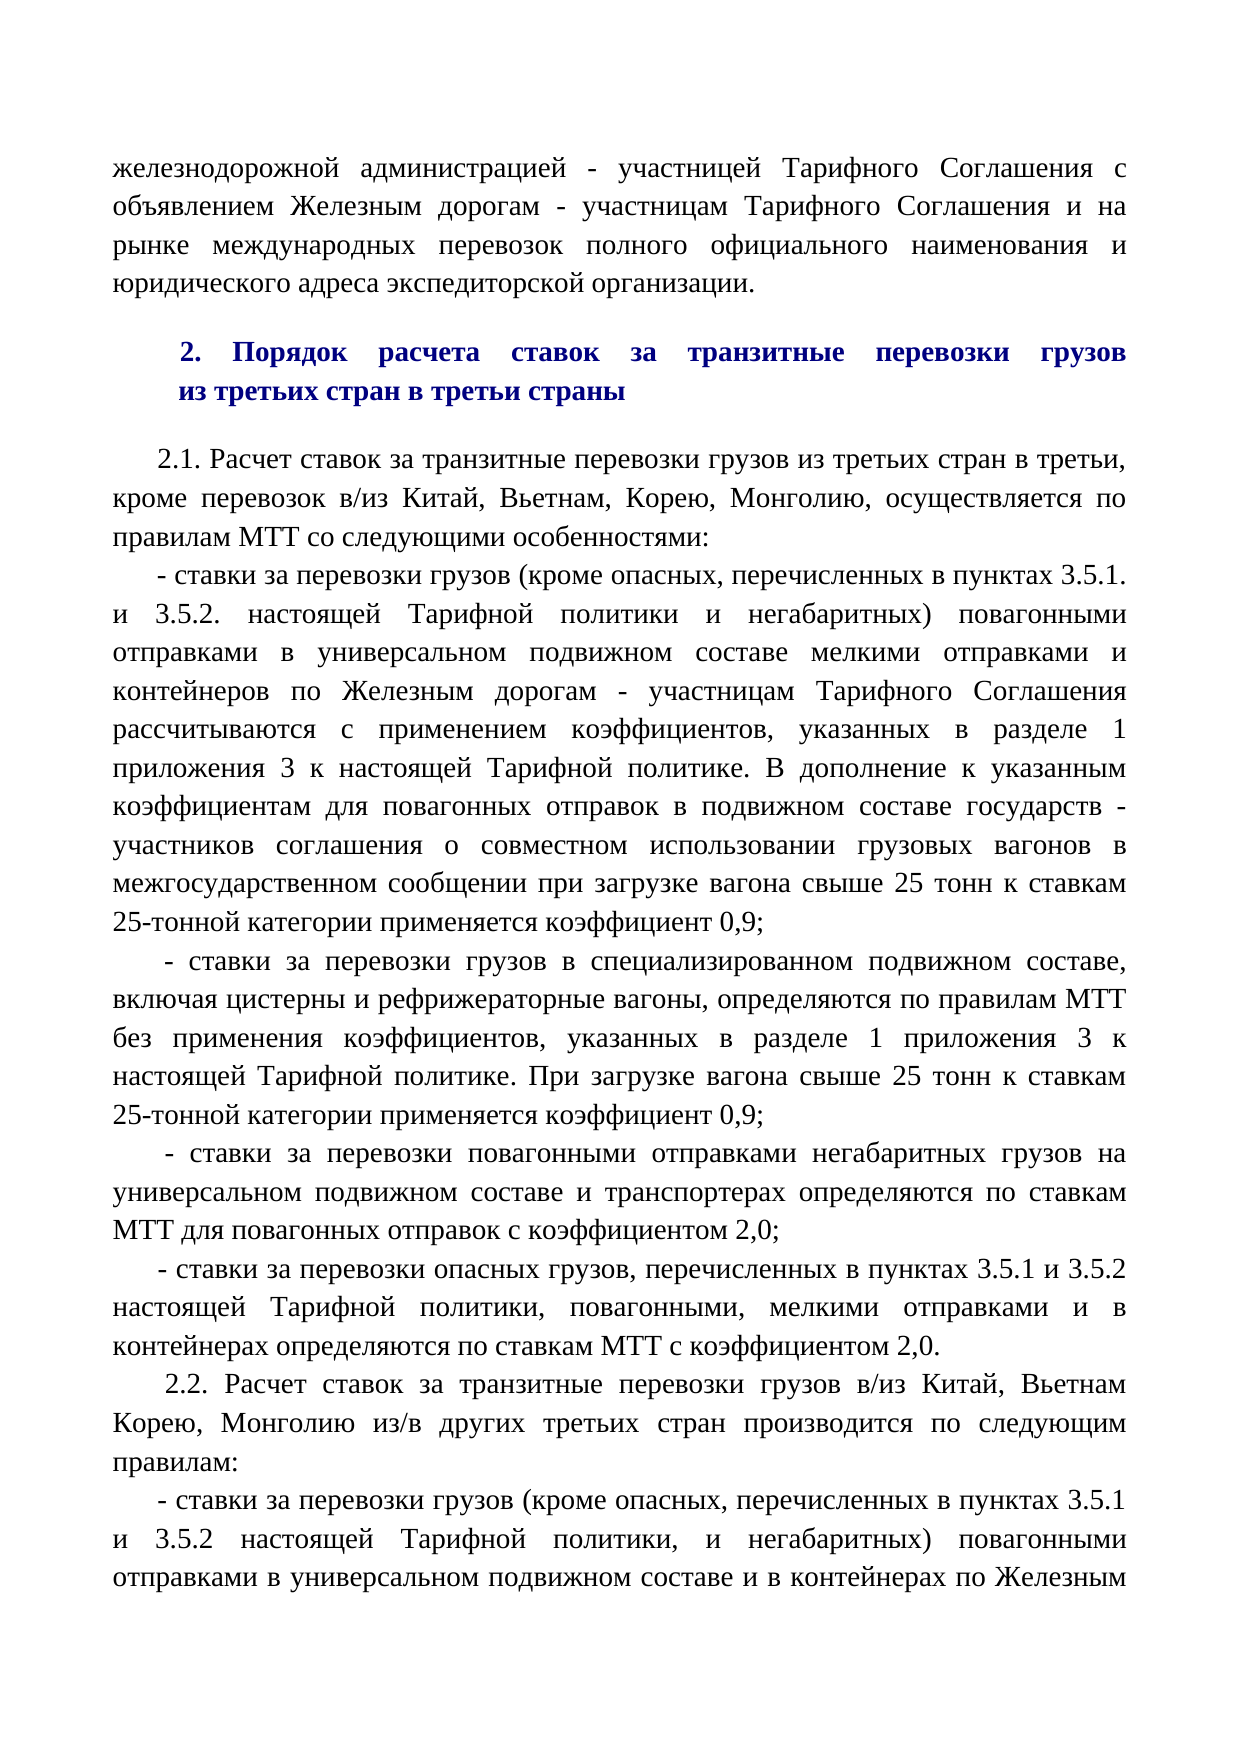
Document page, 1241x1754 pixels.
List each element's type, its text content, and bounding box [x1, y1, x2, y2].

text - ставки за перевозки грузов в специализированном подвижном составе, включая цистерны и рефрижераторные вагоны, определяются по правилам МТТ без применения коэффициентов, указанных в разделе 1 приложения 3 к настоящей Тарифной политике. При загрузке вагона свыше 25 тонн к ставкам 25-тонной категории применяется коэффициент 0,9; [112, 943, 1128, 1130]
text - ставки за перевозки грузов (кроме опасных, перечисленных в пунктах 3.5.1. и 3.5.2. настоящей Тарифной политики и негабаритных) повагонными отправками в универсальном подвижном составе мелкими отправками и контейнеров по Железным дорогам - участницам Тарифного Соглашения рассчитываются с применением коэффициентов, указанных в разделе 1 приложения 3 к настоящей Тарифной политике. В дополнение к указанным коэффициентам для повагонных отправок в подвижном составе государств - участников соглашения о совместном использовании грузовых вагонов в межгосударственном сообщении при загрузке вагона свыше 25 тонн к ставкам 25-тонной категории применяется коэффициент 0,9; [112, 557, 1128, 938]
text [112, 150, 1128, 299]
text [112, 1482, 1128, 1593]
text - ставки за перевозки повагонными отправками негабаритных грузов на универсальном подвижном составе и транспортерах определяются по ставкам МТТ для повагонных отправок с коэффициентом 2,0; [112, 1135, 1128, 1246]
text 2.1. Расчет ставок за транзитные перевозки грузов из третьих стран в третьи, кроме перевозок в/из Китай, Вьетнам, Корею, Монголию, осуществляется по правилам МТТ со следующими особенностями: [112, 442, 1128, 552]
text 2.2. Расчет ставок за транзитные перевозки грузов в/из Китай, Вьетнам Корею, Монголию из/в других третьих стран производится по следующим правилам: [112, 1367, 1128, 1477]
text 2. Порядок расчета ставок за транзитные перевозки грузов из третьих стран в третьи страны [112, 334, 1128, 406]
text - ставки за перевозки опасных грузов, перечисленных в пунктах 3.5.1 и 3.5.2 настоящей Тарифной политики, повагонными, мелкими отправками и в контейнерах определяются по ставкам МТТ с коэффициентом 2,0. [112, 1251, 1128, 1362]
